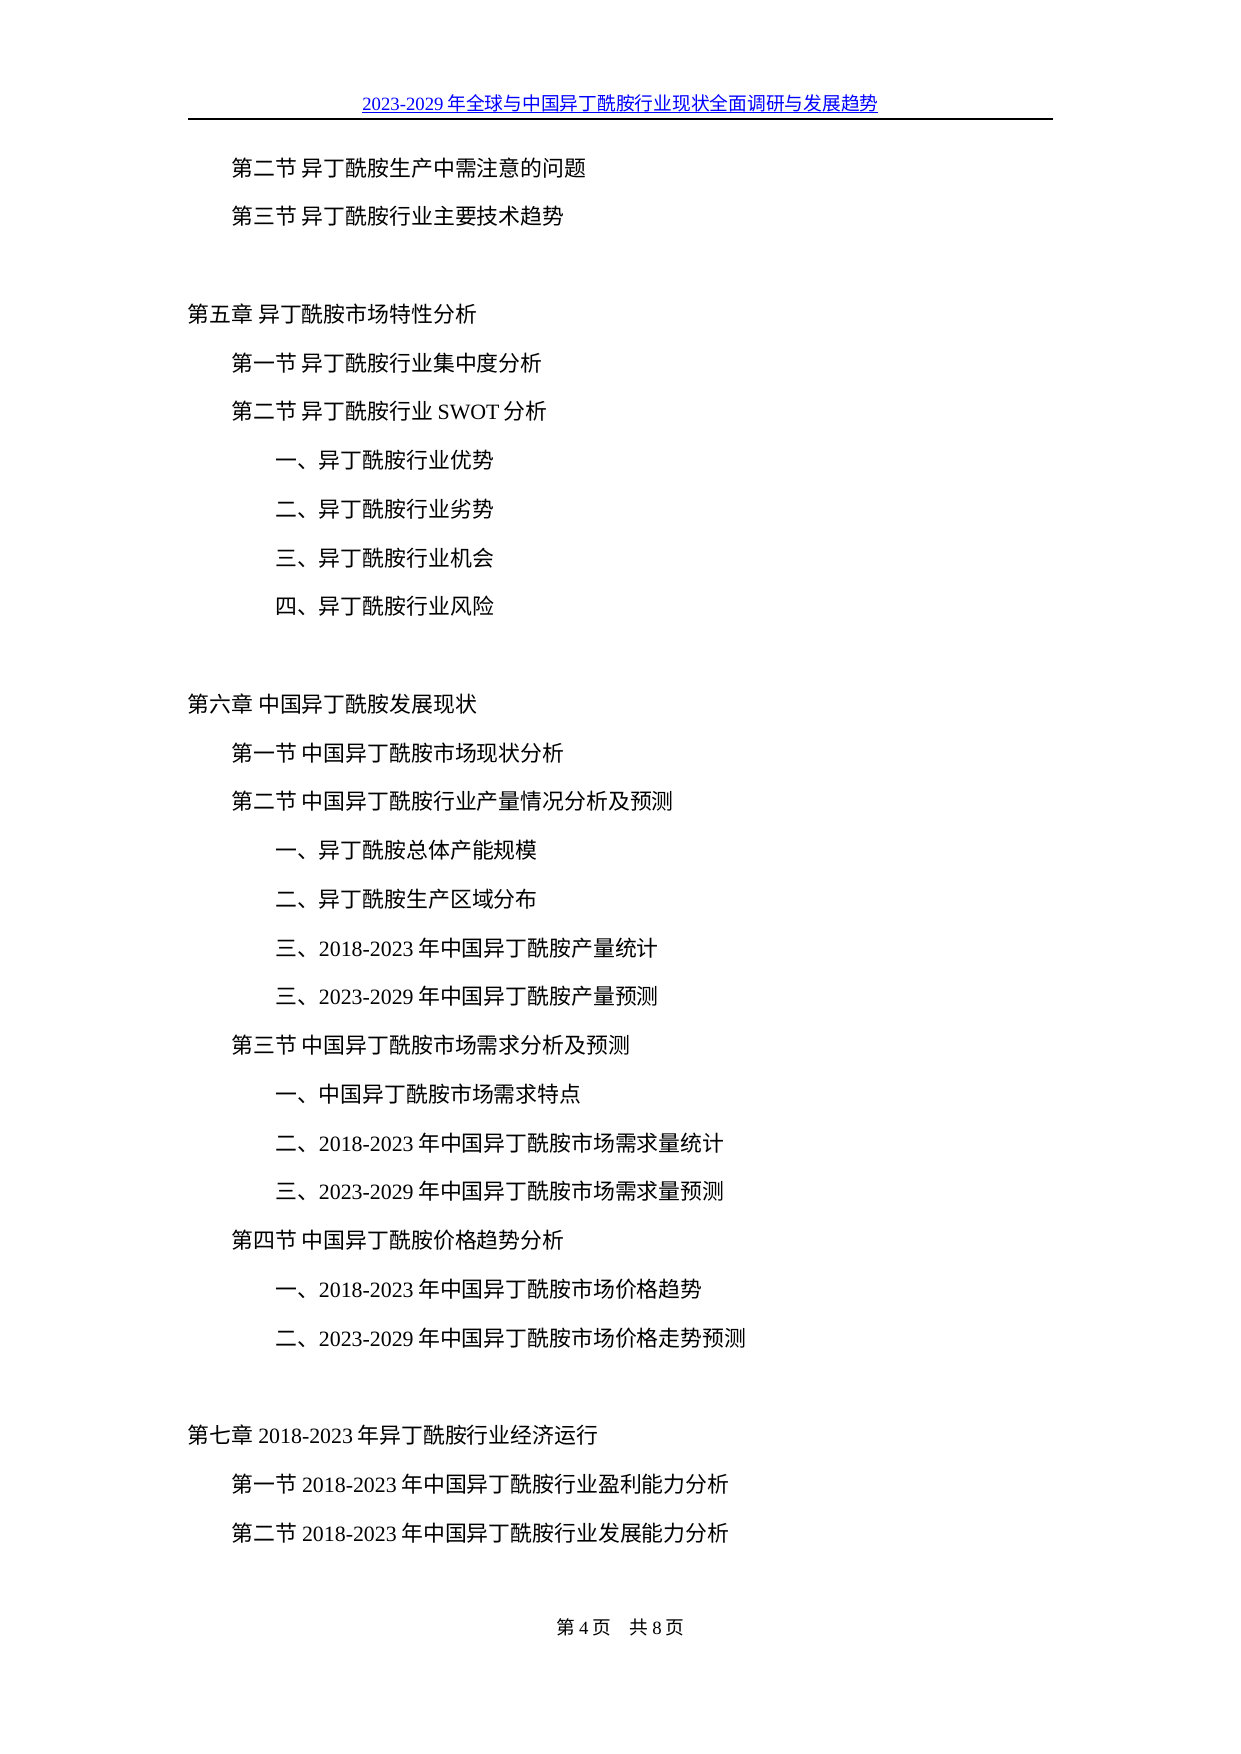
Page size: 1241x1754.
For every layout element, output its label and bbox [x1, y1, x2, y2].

text [187, 150, 1053, 1548]
